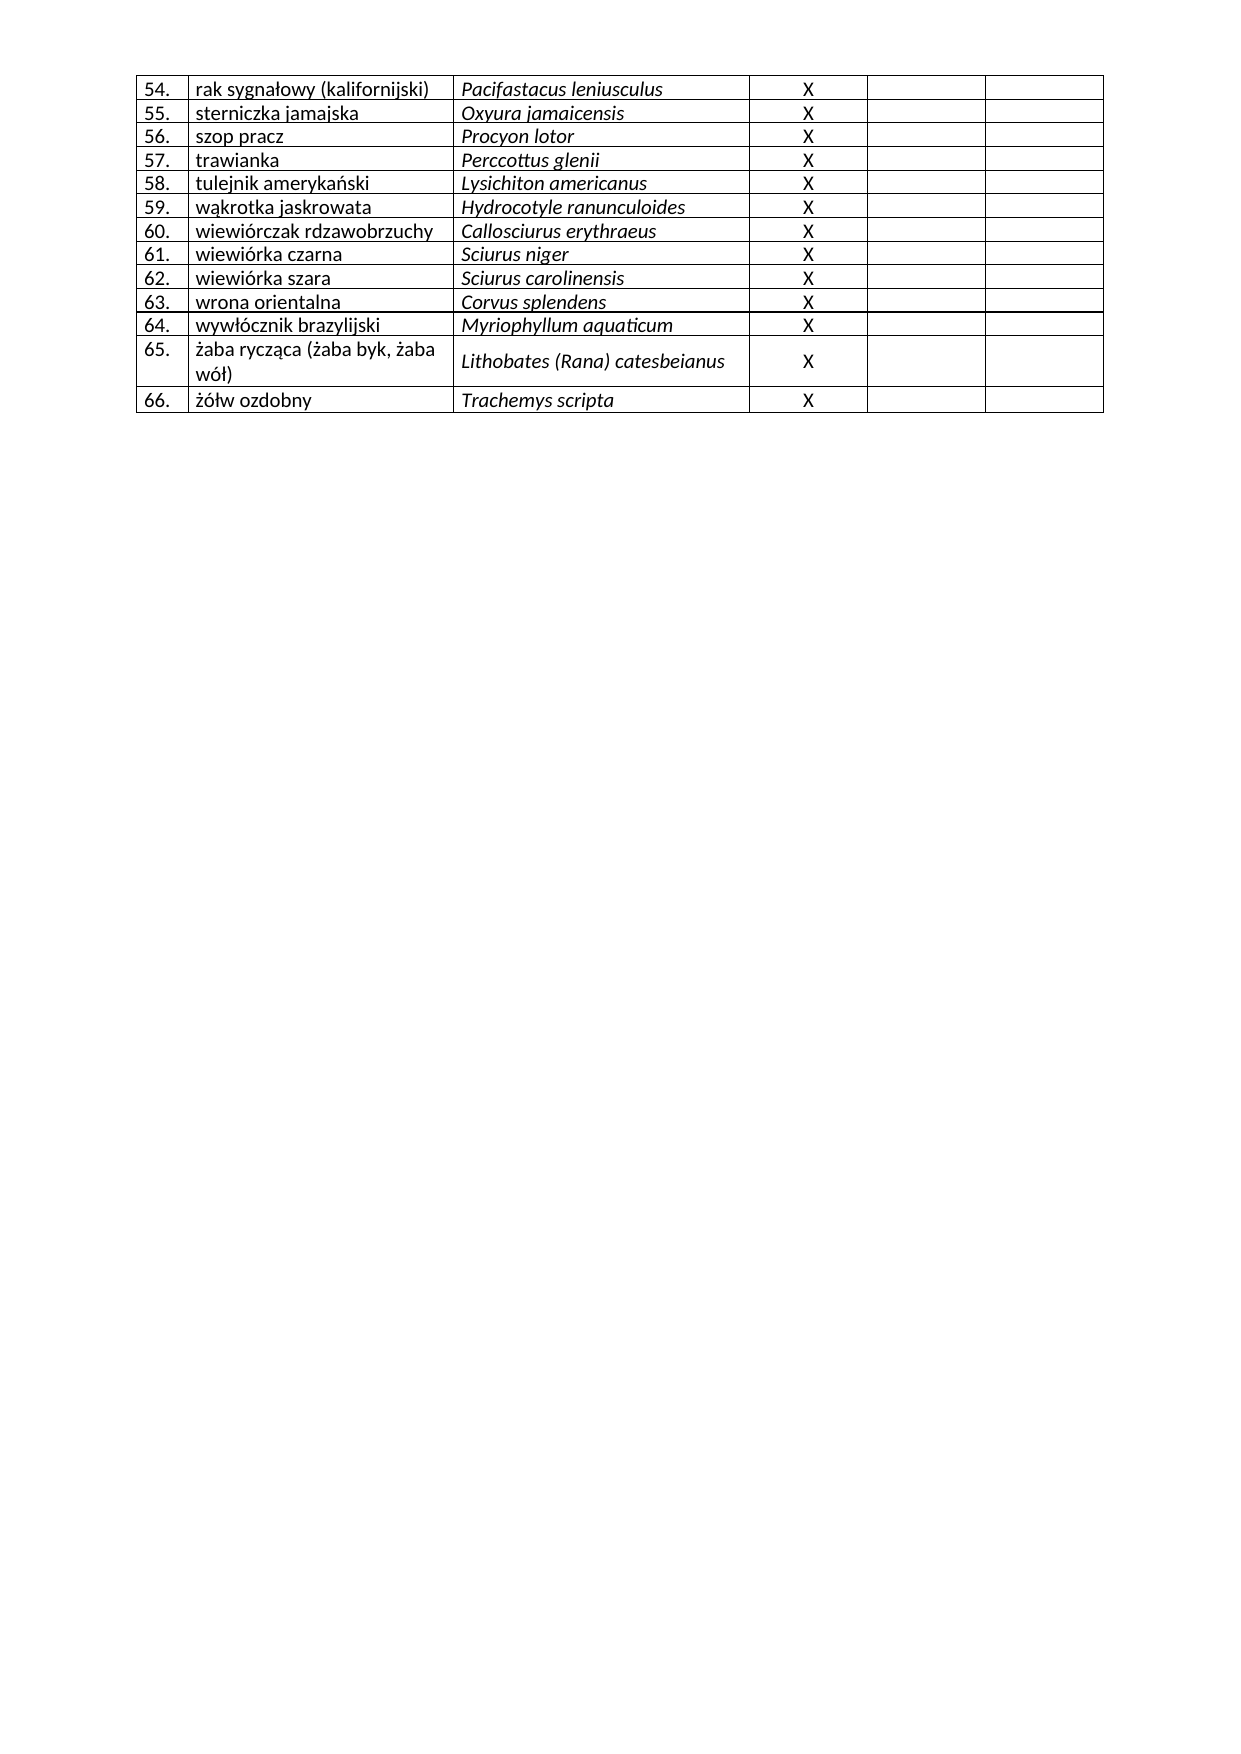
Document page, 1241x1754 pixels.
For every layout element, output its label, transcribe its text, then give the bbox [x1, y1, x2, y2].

table_cell wiewiórczak rdzawobrzuchy [189, 218, 453, 241]
table_cell [137, 289, 188, 311]
table_cell żaba rycząca (żaba byk, żaba wół) [189, 336, 453, 386]
table_cell szop pracz [189, 123, 453, 146]
table_cell Perccottus glenii [454, 147, 749, 169]
table_cell trawianka [189, 147, 453, 169]
table_cell [868, 218, 985, 241]
table_cell [137, 194, 188, 217]
table_cell [137, 313, 188, 335]
table_cell [986, 218, 1103, 241]
table_cell Trachemys scripta [454, 387, 749, 412]
table_cell [137, 171, 188, 193]
table_cell X [750, 289, 867, 311]
table_cell [868, 100, 985, 122]
table_cell [986, 242, 1103, 264]
table_cell [137, 76, 188, 99]
table_cell [137, 387, 188, 412]
table_cell wąkrotka jaskrowata [189, 194, 453, 217]
table_cell wywłócznik brazylijski [189, 313, 453, 335]
table_cell [986, 387, 1103, 412]
table_cell [137, 123, 188, 146]
table_cell [986, 171, 1103, 193]
table_cell Hydrocotyle ranunculoides [454, 194, 749, 217]
table_cell [986, 76, 1103, 99]
table_cell X [750, 218, 867, 241]
table_cell [868, 194, 985, 217]
table_cell [868, 147, 985, 169]
table_cell X [750, 100, 867, 122]
table_cell [986, 194, 1103, 217]
table_cell [868, 336, 985, 386]
table_cell [986, 313, 1103, 335]
table_cell X [750, 171, 867, 193]
table_cell [986, 289, 1103, 311]
table_cell [986, 100, 1103, 122]
table_cell [986, 147, 1103, 169]
table_cell [986, 265, 1103, 288]
table_cell [868, 76, 985, 99]
table_cell [868, 123, 985, 146]
table_cell wrona orientalna [189, 289, 453, 311]
table_cell X [750, 387, 867, 412]
table_cell [868, 265, 985, 288]
table_cell Sciurus niger [454, 242, 749, 264]
table_cell [868, 313, 985, 335]
table_cell [137, 242, 188, 264]
table_cell [137, 336, 188, 386]
table_cell X [750, 313, 867, 335]
table_cell X [750, 194, 867, 217]
table_cell [868, 387, 985, 412]
table_cell [986, 336, 1103, 386]
table_cell tulejnik amerykański [189, 171, 453, 193]
table_cell Lithobates (Rana) catesbeianus [454, 336, 749, 386]
table_cell [868, 242, 985, 264]
table_cell Procyon lotor [454, 123, 749, 146]
table_cell X [750, 76, 867, 99]
table_cell [137, 147, 188, 169]
table_cell [868, 171, 985, 193]
table_cell wiewiórka czarna [189, 242, 453, 264]
table_cell X [750, 147, 867, 169]
table_cell X [750, 265, 867, 288]
table_cell Corvus splendens [454, 289, 749, 311]
table_cell X [750, 123, 867, 146]
table_cell X [750, 336, 867, 386]
table_cell [137, 218, 188, 241]
table_cell Pacifastacus leniusculus [454, 76, 749, 99]
table_cell [986, 123, 1103, 146]
table_cell żółw ozdobny [189, 387, 453, 412]
table_cell [868, 289, 985, 311]
table_cell [137, 265, 188, 288]
table_cell [137, 100, 188, 122]
table_cell sterniczka jamajska [189, 100, 453, 122]
table_cell Callosciurus erythraeus [454, 218, 749, 241]
table_cell Myriophyllum aquaticum [454, 313, 749, 335]
table_cell X [750, 242, 867, 264]
table_cell Oxyura jamaicensis [454, 100, 749, 122]
table_cell rak sygnałowy (kalifornijski) [189, 76, 453, 99]
table_cell Lysichiton americanus [454, 171, 749, 193]
table_cell wiewiórka szara [189, 265, 453, 288]
table_cell Sciurus carolinensis [454, 265, 749, 288]
